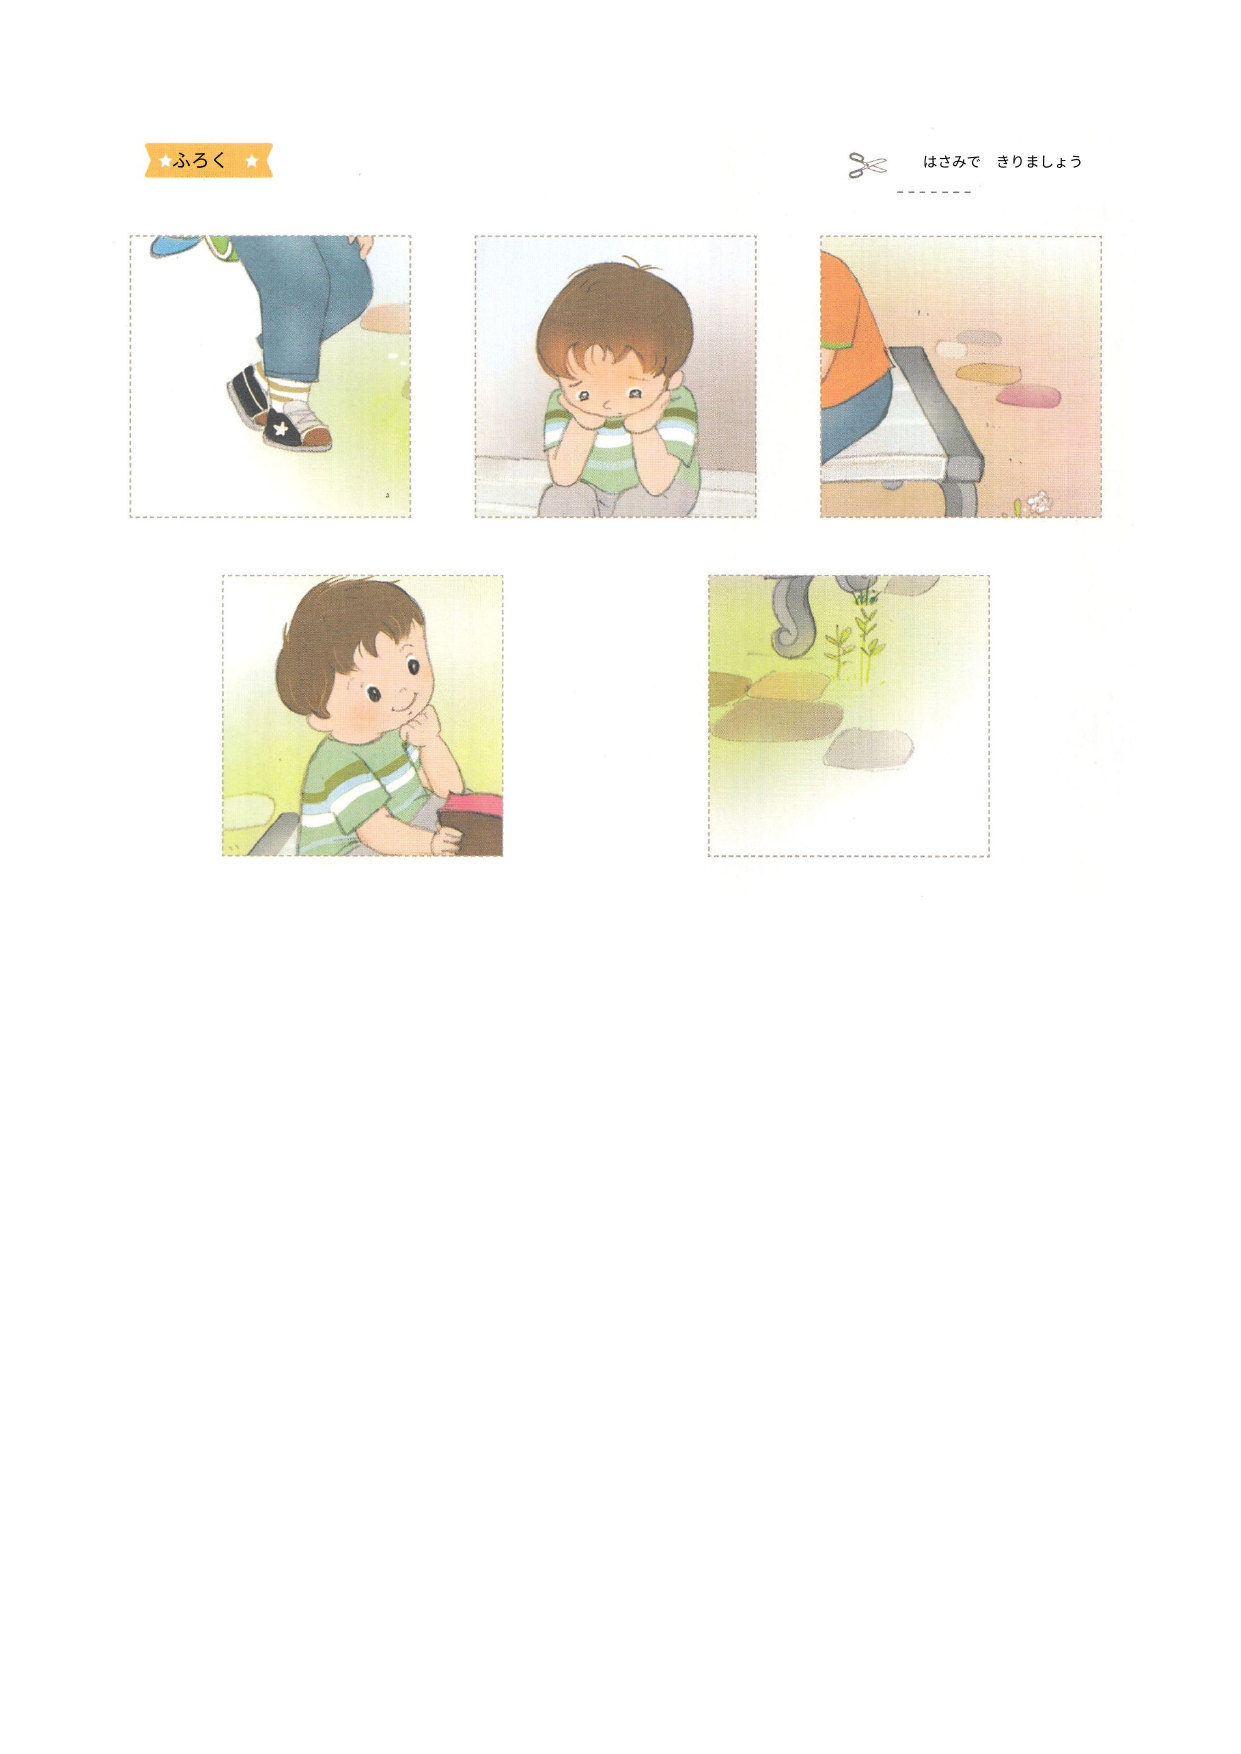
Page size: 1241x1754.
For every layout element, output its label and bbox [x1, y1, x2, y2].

picture [104, 127, 1136, 897]
